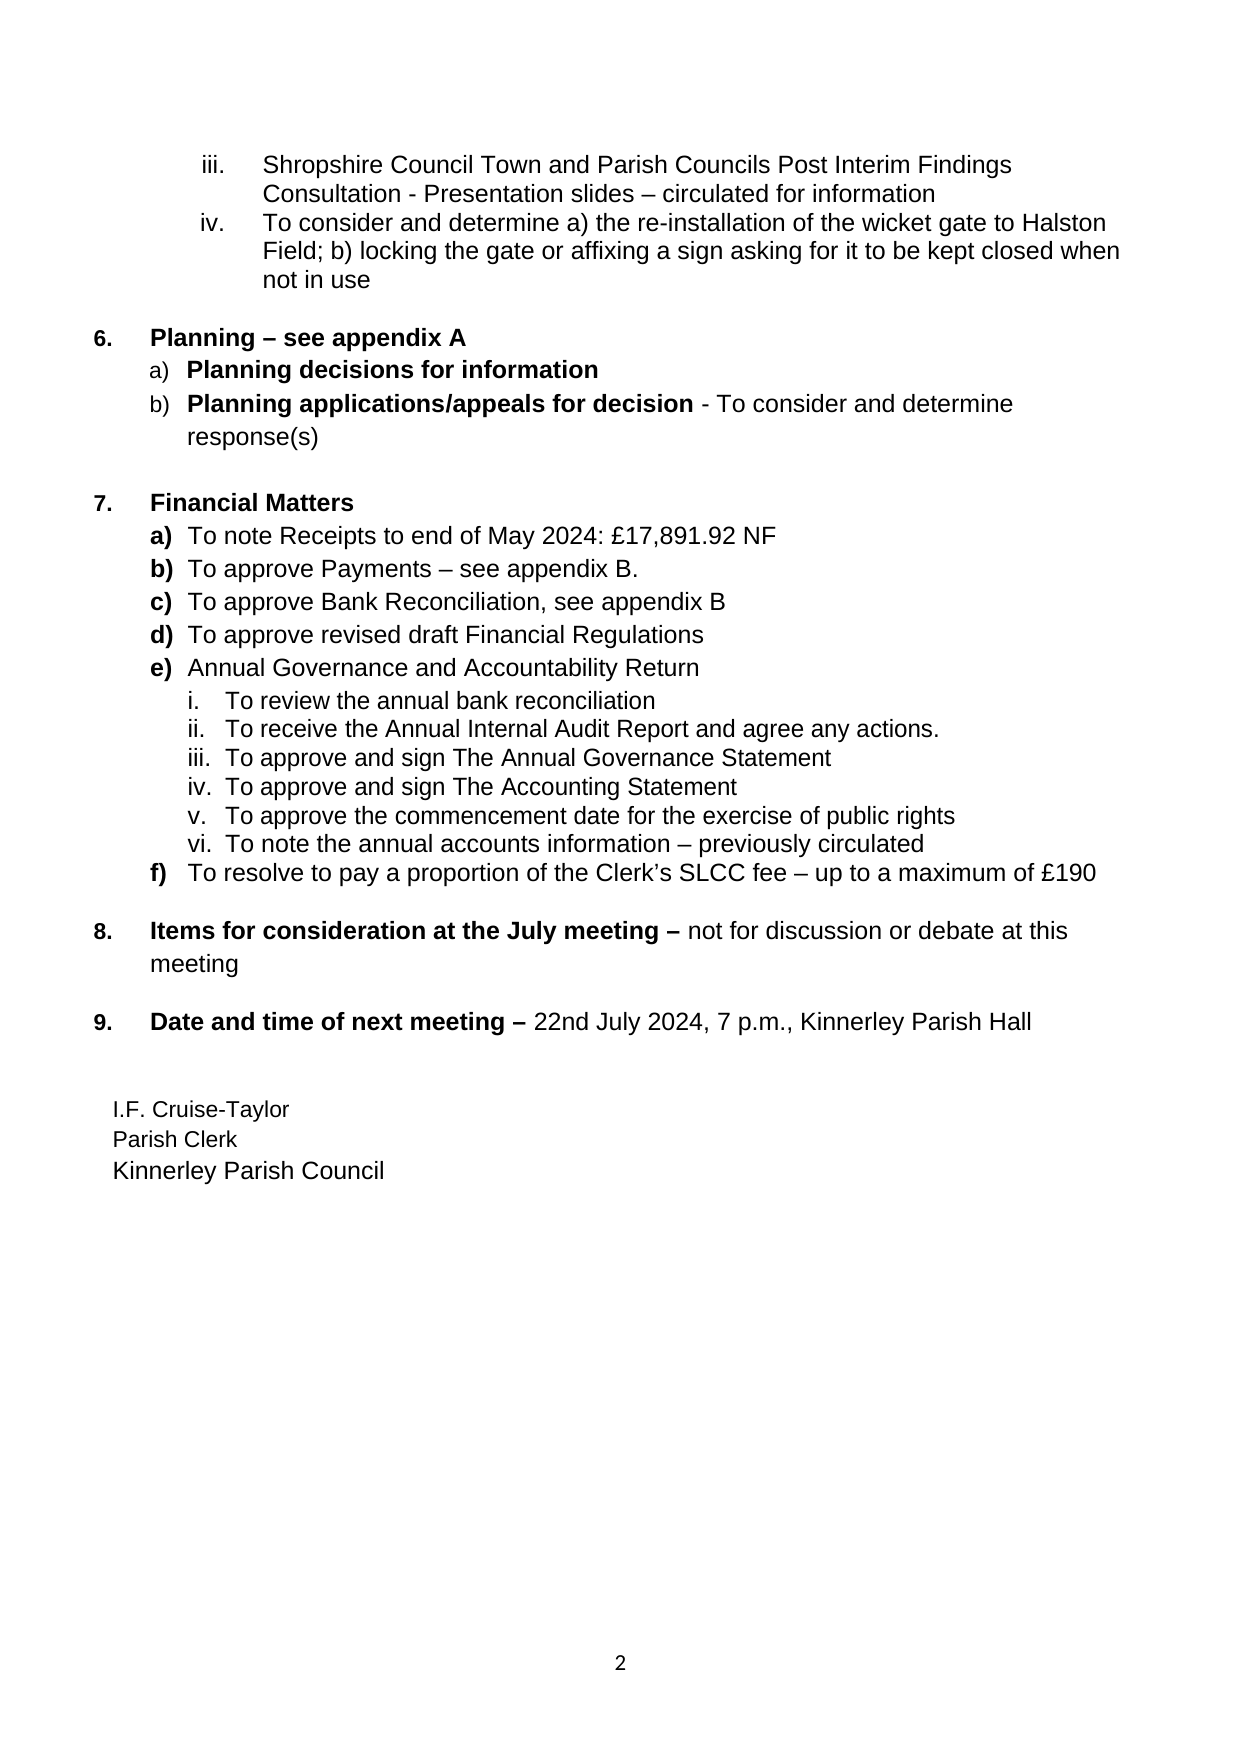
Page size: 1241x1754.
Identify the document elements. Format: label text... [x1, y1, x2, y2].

list To note Receipts to end of May 2024: £17,891.92 NF [150, 521, 1128, 549]
list To approve and sign The Accounting Statement [187, 772, 1128, 801]
title Items for consideration at the July meeting – not for discussion or debate at this meeting [112, 916, 1128, 977]
title Financial Matters [112, 488, 1128, 516]
list To receive the Annual Internal Audit Report and agree any actions. [187, 714, 1128, 743]
title Planning – see appendix A [112, 322, 1128, 351]
title Planning decisions for information [149, 356, 1128, 384]
list To approve revised draft Financial Regulations [150, 620, 1128, 648]
list To resolve to pay a proportion of the Clerk’s SLCC fee – up to a maximum of £190 [150, 858, 1128, 887]
list To note the annual accounts information – previously circulated [187, 829, 1128, 858]
list To approve Payments – see appendix B. [150, 554, 1128, 582]
list Annual Governance and Accountability Return [150, 653, 1128, 681]
title Date and time of next meeting – 22nd July 2024, 7 p.m., Kinnerley Parish Hall [112, 1007, 1128, 1036]
list To approve and sign The Annual Governance Statement [187, 743, 1128, 772]
list To review the annual bank reconciliation [187, 686, 1128, 714]
title To consider and determine a) the re-installation of the wicket gate to Halston Field; b) locking the gate or affixing a sign asking for it to be kept closed when not in use [225, 207, 1128, 294]
list Parish Clerk [112, 1126, 1128, 1152]
title Planning applications/appeals for decision - To consider and determine response(s) [149, 388, 1128, 450]
list Kinnerley Parish Council [112, 1156, 1128, 1185]
list To approve Bank Reconciliation, see appendix B [150, 587, 1128, 615]
title Shropshire Council Town and Parish Councils Post Interim Findings Consultation - Presentation slides – circulated for information [225, 150, 1128, 207]
list To approve the commencement date for the exercise of public rights [187, 801, 1128, 829]
list I.F. Cruise-Taylor [112, 1096, 1128, 1122]
